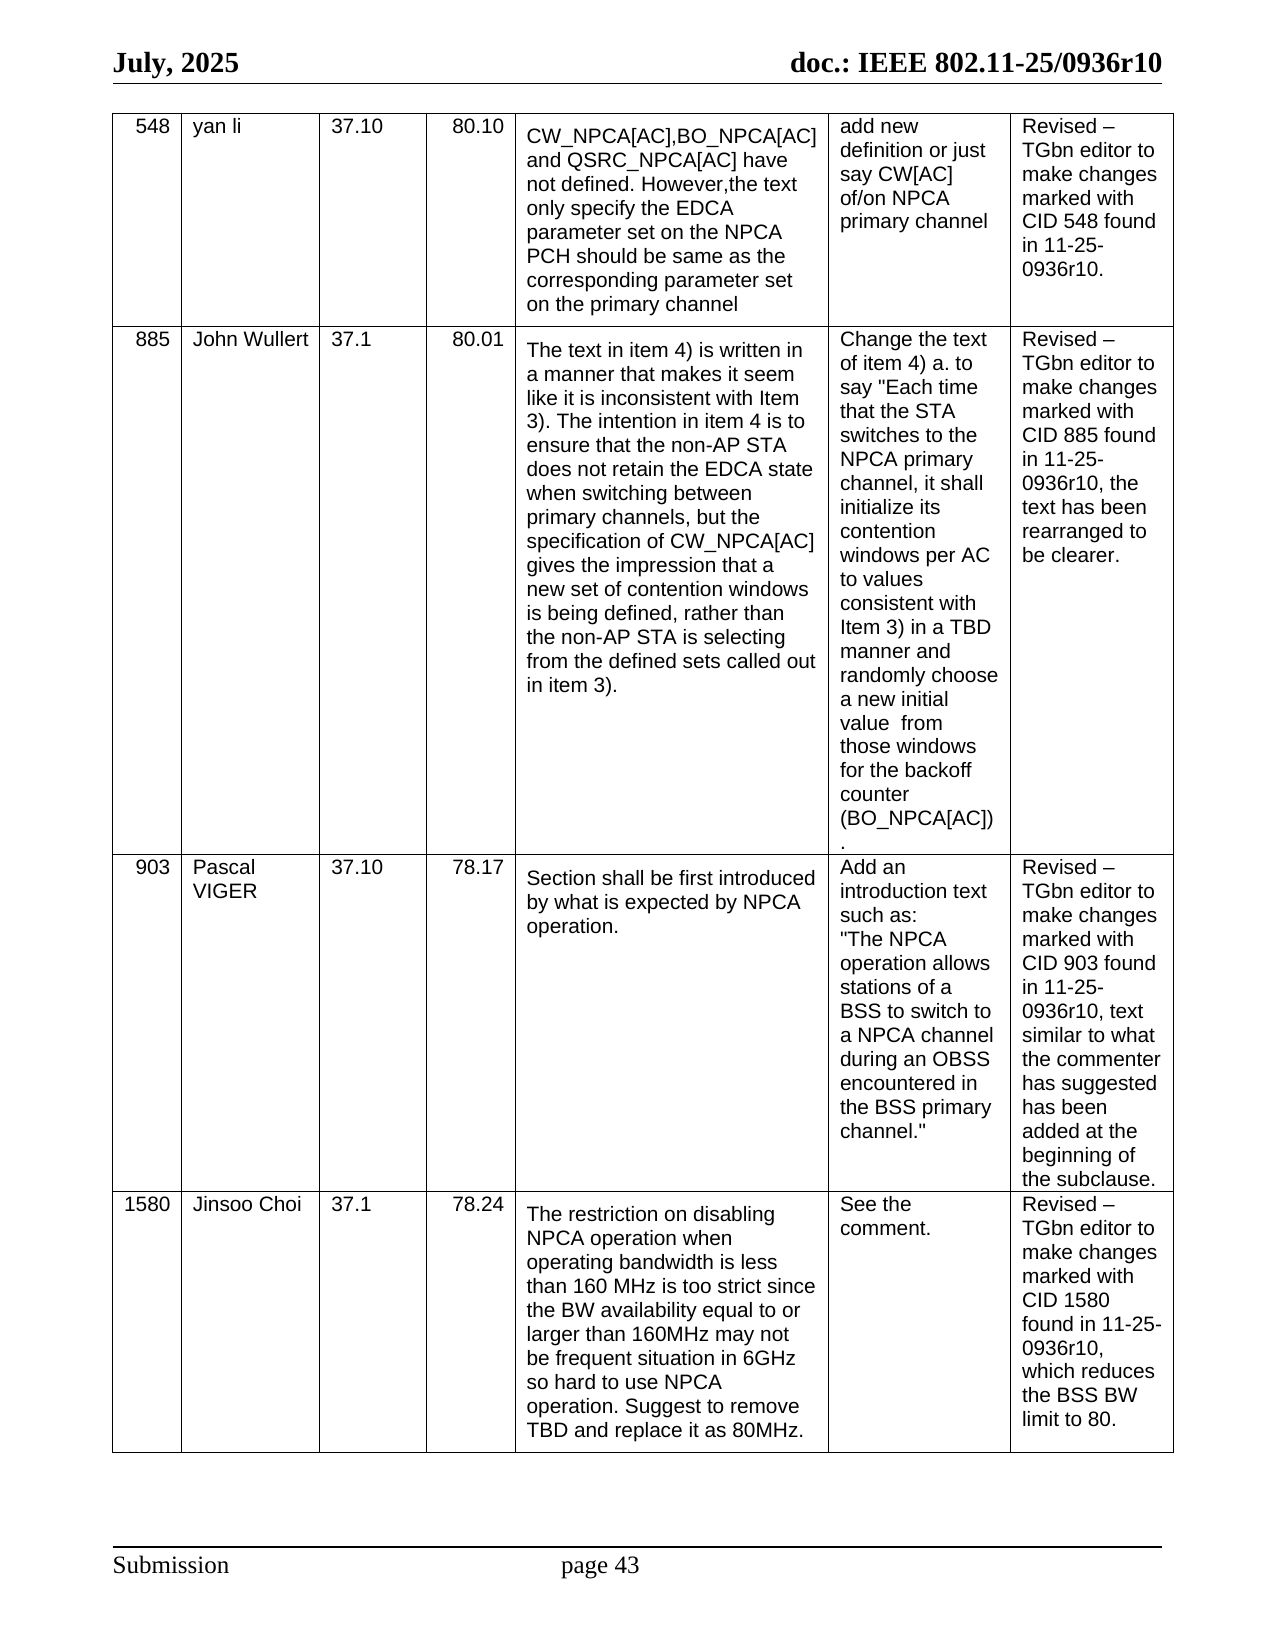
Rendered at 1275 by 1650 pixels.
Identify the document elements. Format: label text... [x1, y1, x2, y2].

table_cell Add an introduction text such as: "The NPCA operation allows stations of a BSS to switch to a NPCA channel during an OBSS encountered in the BSS primary channel." [829, 855, 1010, 1191]
table_cell See the comment. [829, 1192, 1010, 1452]
table_cell 80.10 [427, 114, 515, 326]
table_cell Revised – TGbn editor to make changes marked with CID 548 found in 11-25-0936r10. [1011, 114, 1173, 326]
table_cell add new definition or just say CW[AC] of/on NPCA primary channel [829, 114, 1010, 326]
table_cell 37.1 [320, 1192, 426, 1452]
table_cell 80.01 [427, 327, 515, 854]
table_cell Jinsoo Choi [182, 1192, 319, 1452]
table_cell Revised – TGbn editor to make changes marked with CID 885 found in 11-25-0936r10, the text has been rearranged to be clearer. [1011, 327, 1173, 854]
table_cell yan li [182, 114, 319, 326]
table_cell 78.17 [427, 855, 515, 1191]
table_cell 1580 [113, 1192, 181, 1452]
table_cell 885 [113, 327, 181, 854]
table_cell CW_NPCA[AC],BO_NPCA[AC] and QSRC_NPCA[AC] have not defined. However,the text only specify the EDCA parameter set on the NPCA PCH should be same as the corresponding parameter set on the primary channel [516, 114, 828, 326]
table_cell 37.1 [320, 327, 426, 854]
table_cell The restriction on disabling NPCA operation when operating bandwidth is less than 160 MHz is too strict since the BW availability equal to or larger than 160MHz may not be frequent situation in 6GHz so hard to use NPCA operation. Suggest to remove TBD and replace it as 80MHz. [516, 1192, 828, 1452]
table_cell 903 [113, 855, 181, 1191]
table_cell John Wullert [182, 327, 319, 854]
table_cell 37.10 [320, 114, 426, 326]
table_cell 37.10 [320, 855, 426, 1191]
table_cell 78.24 [427, 1192, 515, 1452]
table_cell Change the text of item 4) a. to say "Each time that the STA switches to the NPCA primary channel, it shall initialize its contention windows per AC to values consistent with Item 3) in a TBD manner and randomly choose a new initial value from those windows for the backoff counter (BO_NPCA[AC]). [829, 327, 1010, 854]
table_cell Section shall be first introduced by what is expected by NPCA operation. [516, 855, 828, 1191]
table_cell Revised – TGbn editor to make changes marked with CID 1580 found in 11-25-0936r10, which reduces the BSS BW limit to 80. [1011, 1192, 1173, 1452]
table_cell 548 [113, 114, 181, 326]
table_cell Pascal VIGER [182, 855, 319, 1191]
table_cell Revised – TGbn editor to make changes marked with CID 903 found in 11-25-0936r10, text similar to what the commenter has suggested has been added at the beginning of the subclause. [1011, 855, 1173, 1191]
table_cell The text in item 4) is written in a manner that makes it seem like it is inconsistent with Item 3). The intention in item 4 is to ensure that the non-AP STA does not retain the EDCA state when switching between primary channels, but the specification of CW_NPCA[AC] gives the impression that a new set of contention windows is being defined, rather than the non-AP STA is selecting from the defined sets called out in item 3). [516, 327, 828, 854]
